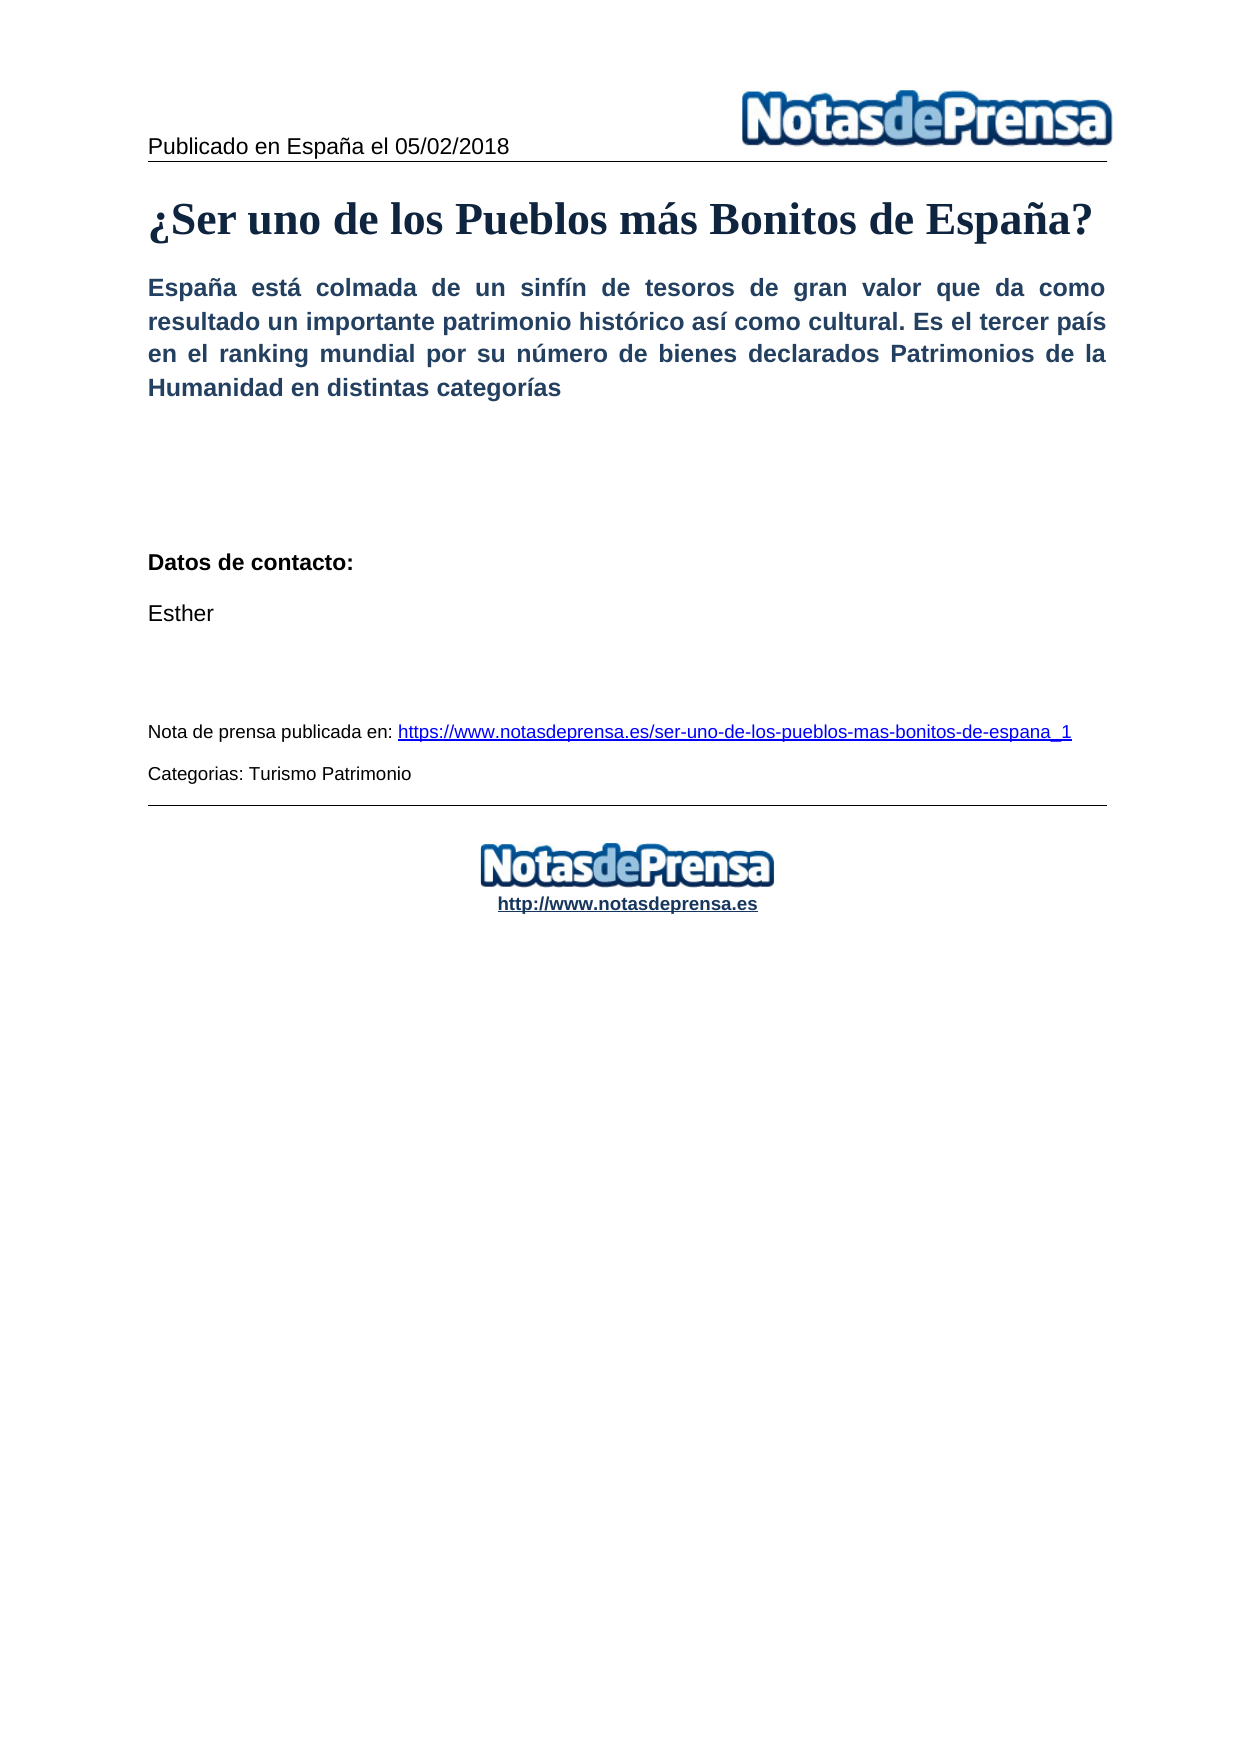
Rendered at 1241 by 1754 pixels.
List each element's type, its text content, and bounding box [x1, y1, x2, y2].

text Publicado en España el 05/02/2018 [148, 133, 1107, 161]
text Esther [148, 600, 1063, 626]
subtitle ¿Ser uno de los Pueblos más Bonitos de España? [148, 192, 1107, 244]
text Nota de prensa publicada en: https://www.notasdeprensa.es/ser-uno-de-los-pueblos-mas-bonitos-de-espana_1 [148, 721, 1107, 742]
subtitle España está colmada de un sinfín de tesoros de gran valor que da como resultado un importante patrimonio histórico así como cultural. Es el tercer país en el ranking mundial por su número de bienes declarados Patrimonios de la Humanidad en distintas categorías [148, 273, 1107, 401]
text http://www.notasdeprensa.es [148, 892, 1107, 914]
picture [742, 90, 1113, 148]
picture [480, 843, 775, 889]
text Datos de contacto: [148, 549, 1107, 575]
text Categorias: Turismo Patrimonio [148, 763, 1107, 784]
